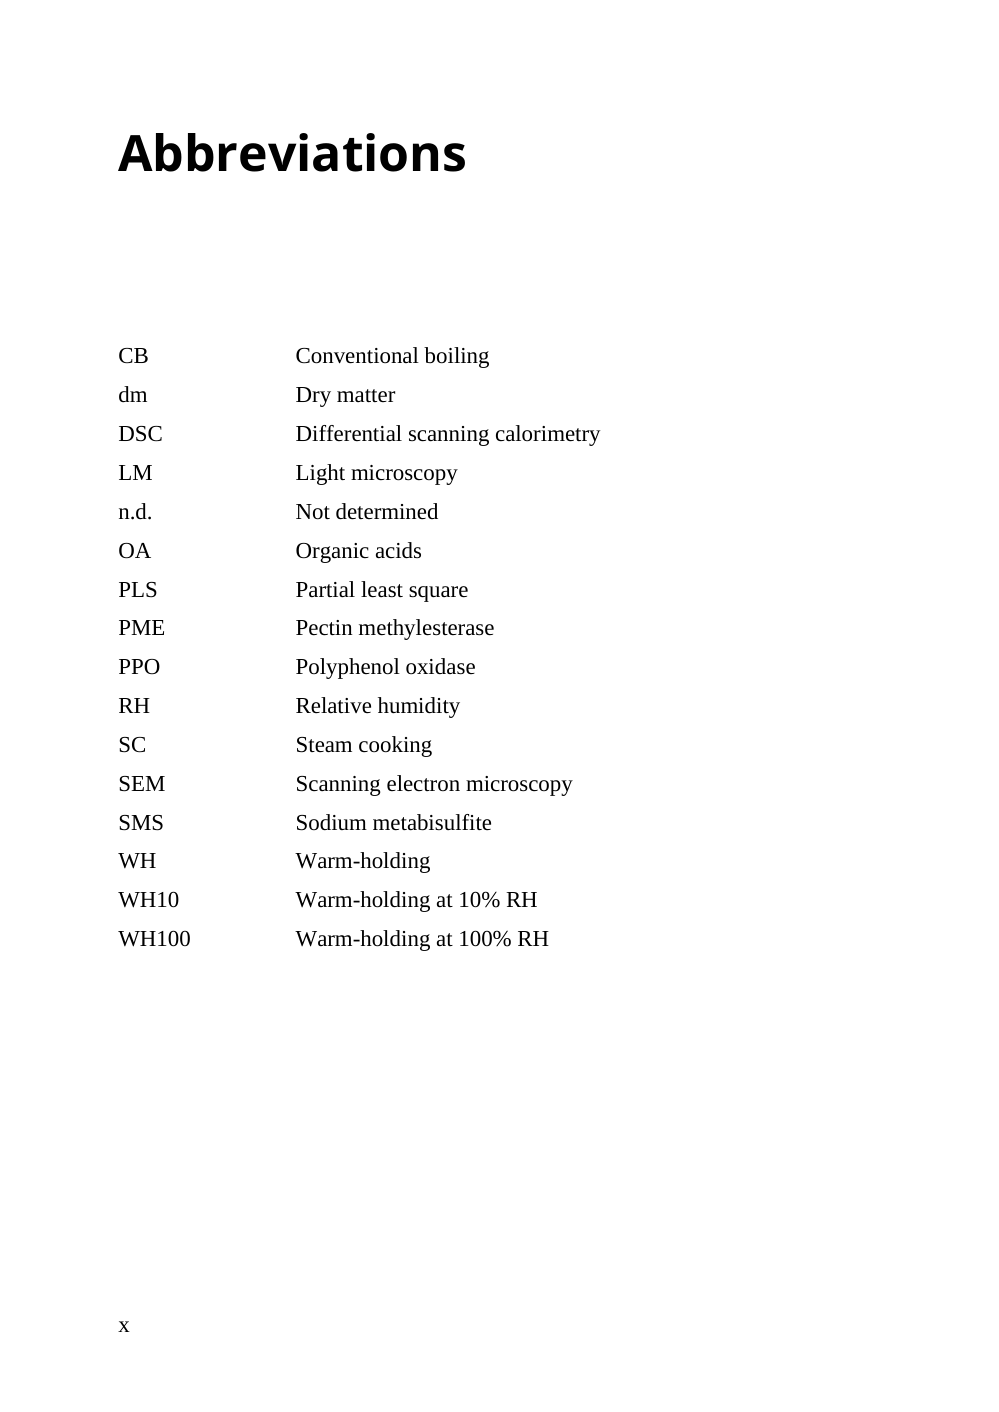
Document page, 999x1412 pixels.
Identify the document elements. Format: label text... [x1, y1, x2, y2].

table_cell Differential scanning calorimetry [295, 420, 880, 459]
table_header CB [118, 343, 295, 381]
table_cell WH10 [118, 886, 295, 925]
table_cell Warm-holding [295, 848, 880, 886]
subtitle Abbreviations [118, 118, 880, 186]
table_cell Light microscopy [295, 459, 880, 498]
table_cell Not determined [295, 498, 880, 537]
table_cell Warm-holding at 100% RH [295, 925, 880, 964]
table_cell Polyphenol oxidase [295, 653, 880, 692]
table_cell PPO [118, 653, 295, 692]
table_header Conventional boiling [295, 343, 880, 381]
table_cell Dry matter [295, 381, 880, 420]
table_cell SC [118, 731, 295, 770]
table_cell DSC [118, 420, 295, 459]
table_cell SMS [118, 809, 295, 848]
table_cell Warm-holding at 10% RH [295, 886, 880, 925]
table_cell OA [118, 537, 295, 576]
table_cell SEM [118, 770, 295, 809]
table_cell Partial least square [295, 576, 880, 614]
table_cell WH100 [118, 925, 295, 964]
table_cell Steam cooking [295, 731, 880, 770]
table_cell Relative humidity [295, 692, 880, 731]
table_cell Scanning electron microscopy [295, 770, 880, 809]
table_cell PME [118, 615, 295, 653]
table_cell WH [118, 848, 295, 886]
table_cell RH [118, 692, 295, 731]
table_cell PLS [118, 576, 295, 614]
table_cell n.d. [118, 498, 295, 537]
table_cell dm [118, 381, 295, 420]
table_cell Pectin methylesterase [295, 615, 880, 653]
table_cell Sodium metabisulfite [295, 809, 880, 848]
table_cell Organic acids [295, 537, 880, 576]
table_cell LM [118, 459, 295, 498]
